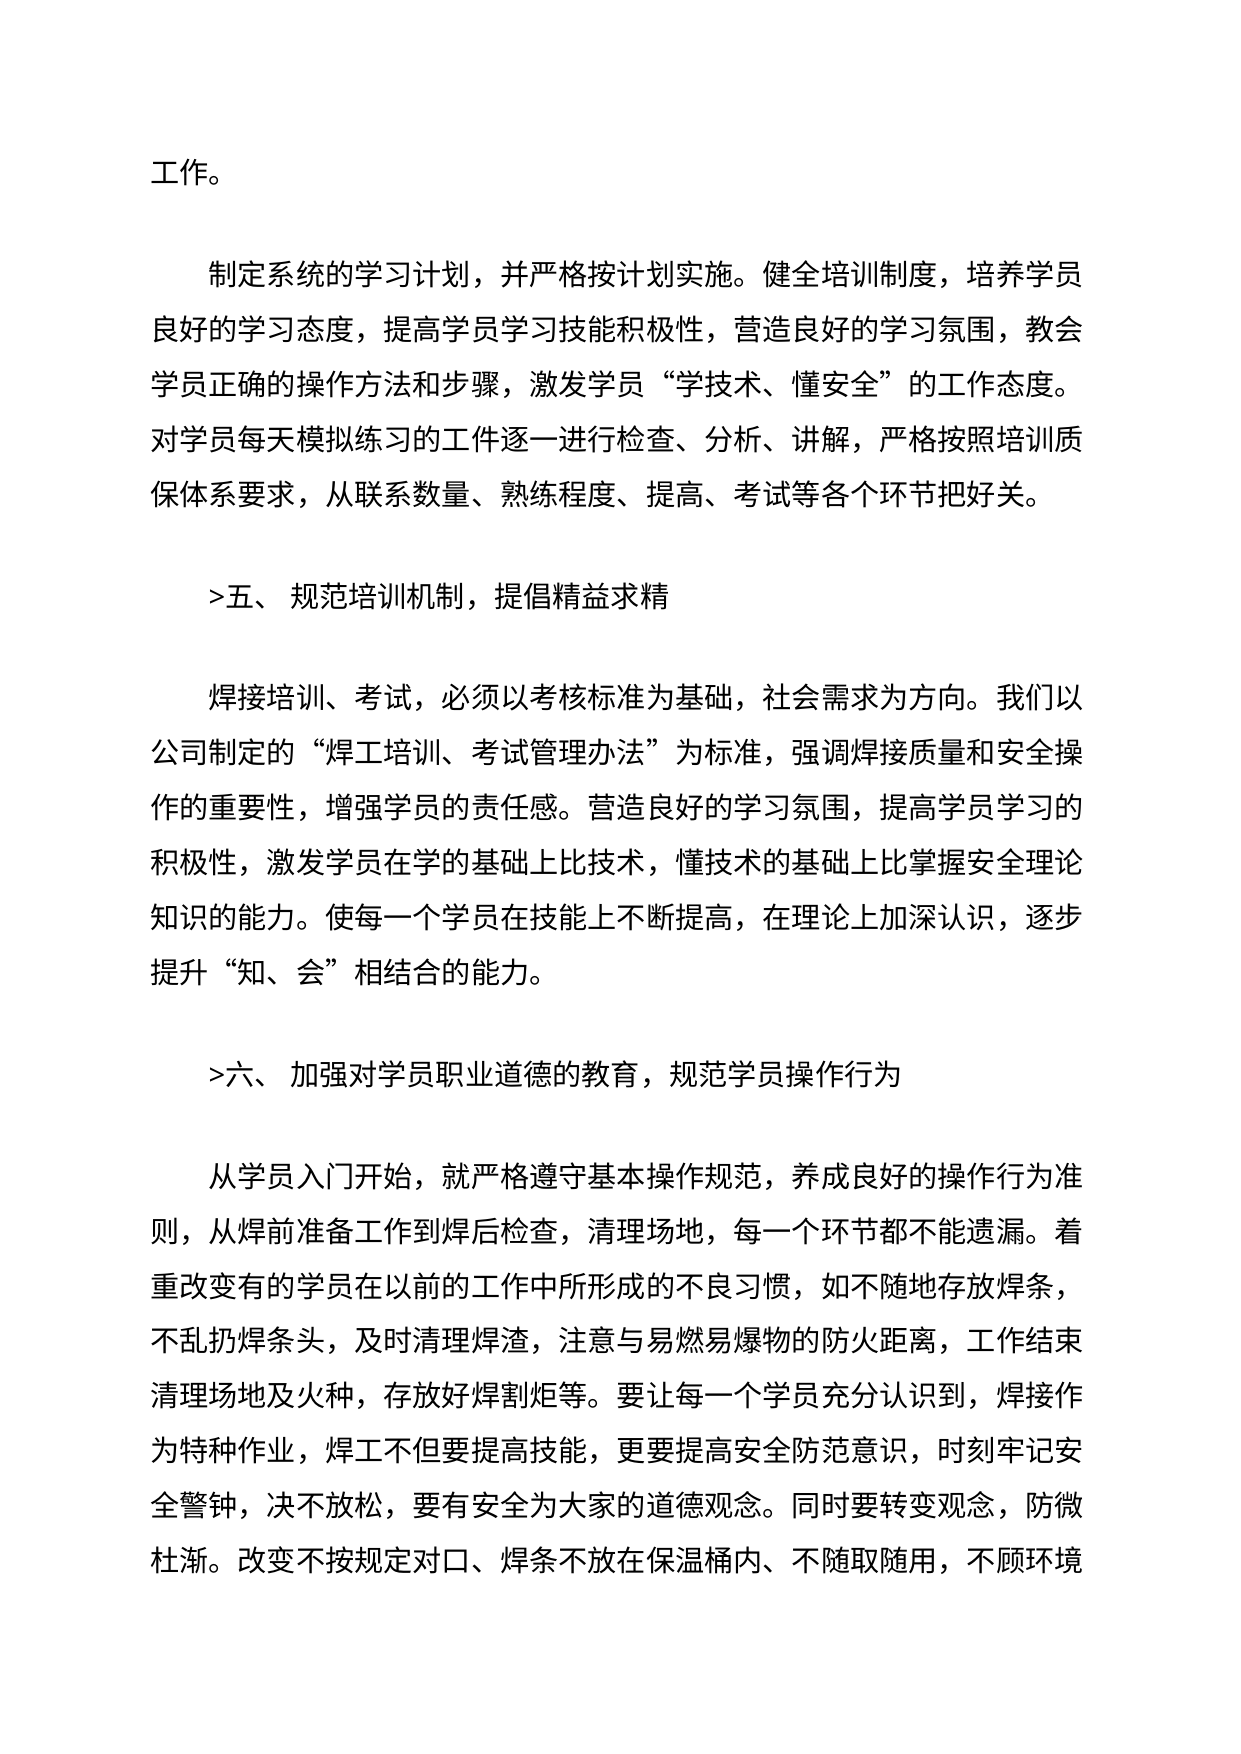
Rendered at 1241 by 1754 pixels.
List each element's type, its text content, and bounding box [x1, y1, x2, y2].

text >五、 规范培训机制，提倡精益求精 [150, 573, 1090, 616]
text 制定系统的学习计划，并严格按计划实施。健全培训制度，培养学员良好的学习态度，提高学员学习技能积极性，营造良好的学习氛围，教会学员正确的操作方法和步骤，激发学员“学技术、懂安全”的工作态度。对学员每天模拟练习的工件逐一进行检查、分析、讲解，严格按照培训质保体系要求，从联系数量、熟练程度、提高、考试等各个环节把好关。 [150, 252, 1090, 514]
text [150, 1153, 1090, 1580]
text 焊接培训、考试，必须以考核标准为基础，社会需求为方向。我们以公司制定的“焊工培训、考试管理办法”为标准，强调焊接质量和安全操作的重要性，增强学员的责任感。营造良好的学习氛围，提高学员学习的积极性，激发学员在学的基础上比技术，懂技术的基础上比掌握安全理论知识的能力。使每一个学员在技能上不断提高，在理论上加深认识，逐步提升“知、会”相结合的能力。 [150, 675, 1090, 992]
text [150, 150, 1090, 192]
text >六、 加强对学员职业道德的教育，规范学员操作行为 [150, 1051, 1090, 1094]
